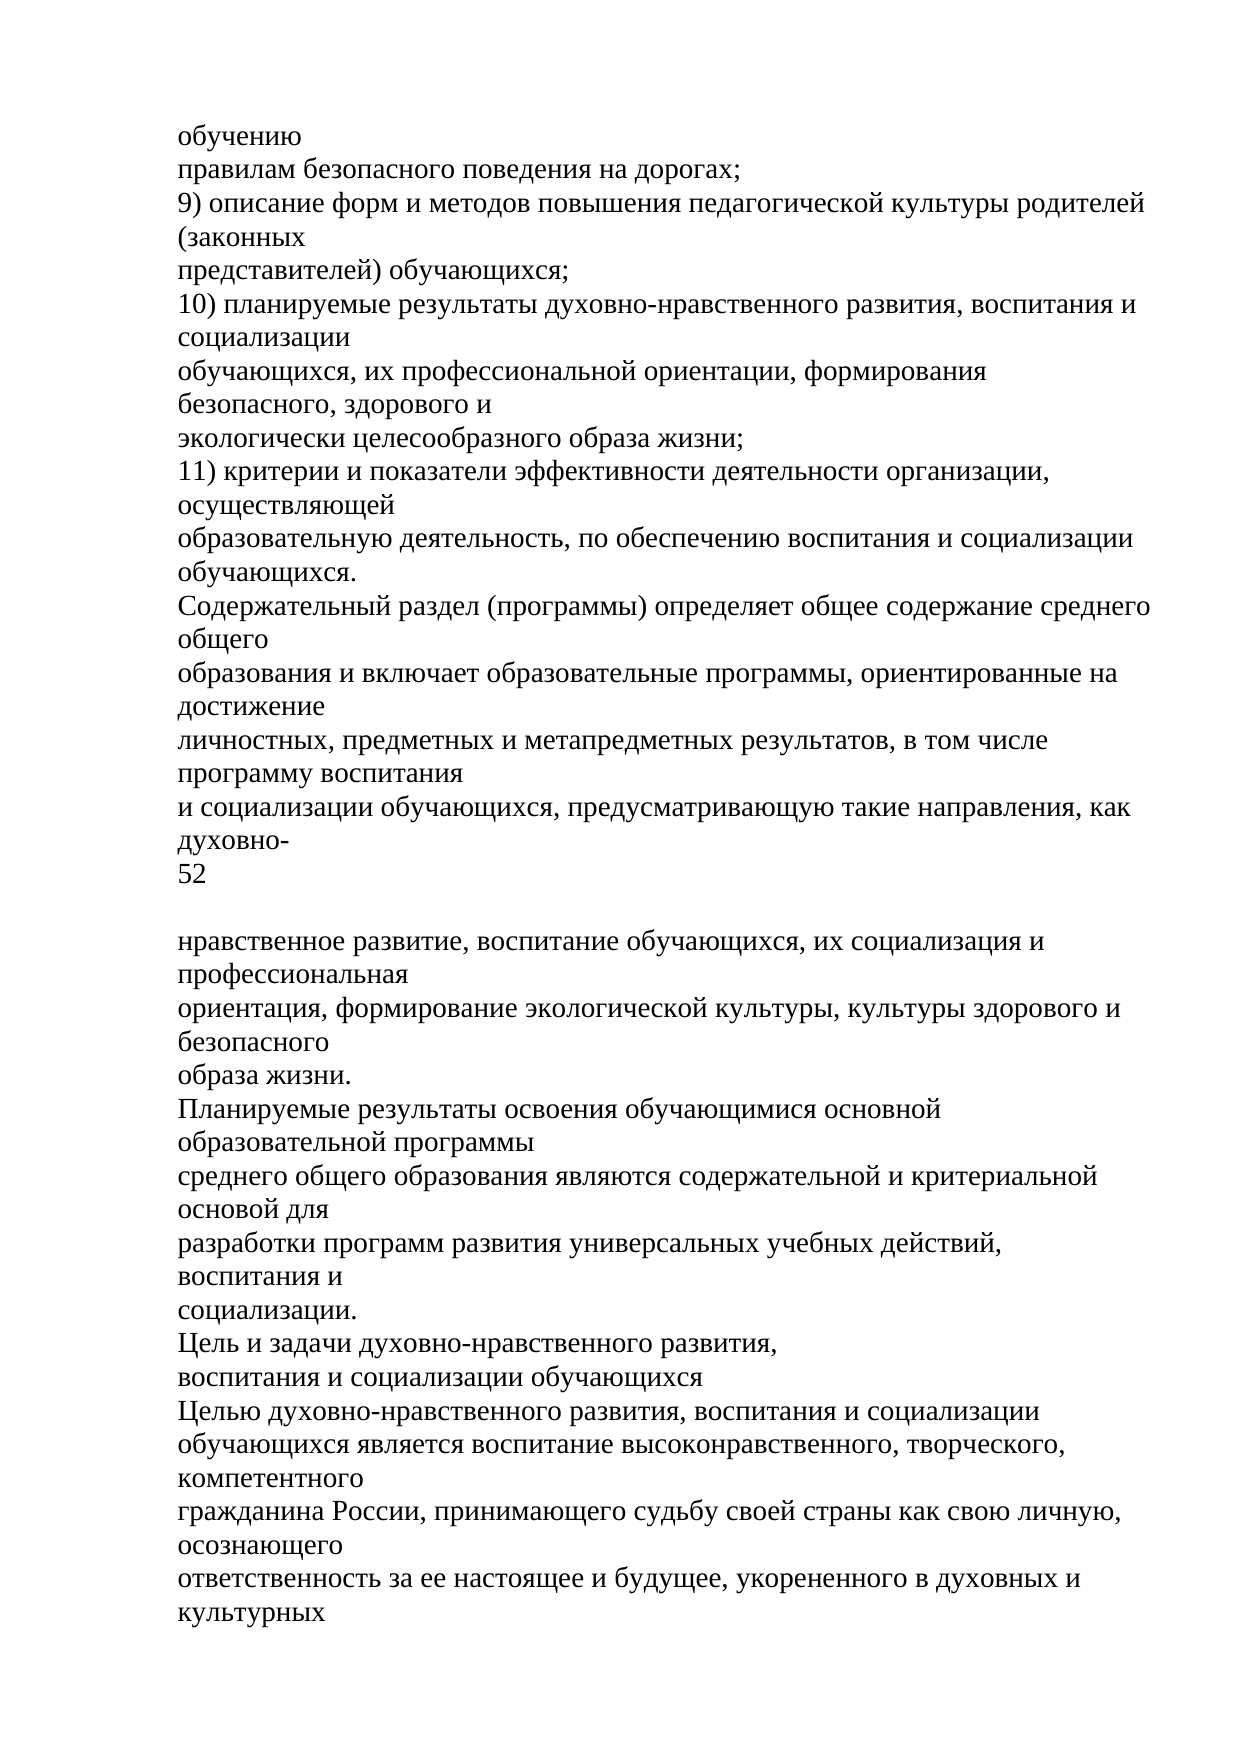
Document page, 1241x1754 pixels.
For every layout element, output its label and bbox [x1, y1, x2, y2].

text [177, 856, 1152, 1627]
text [177, 118, 1152, 856]
